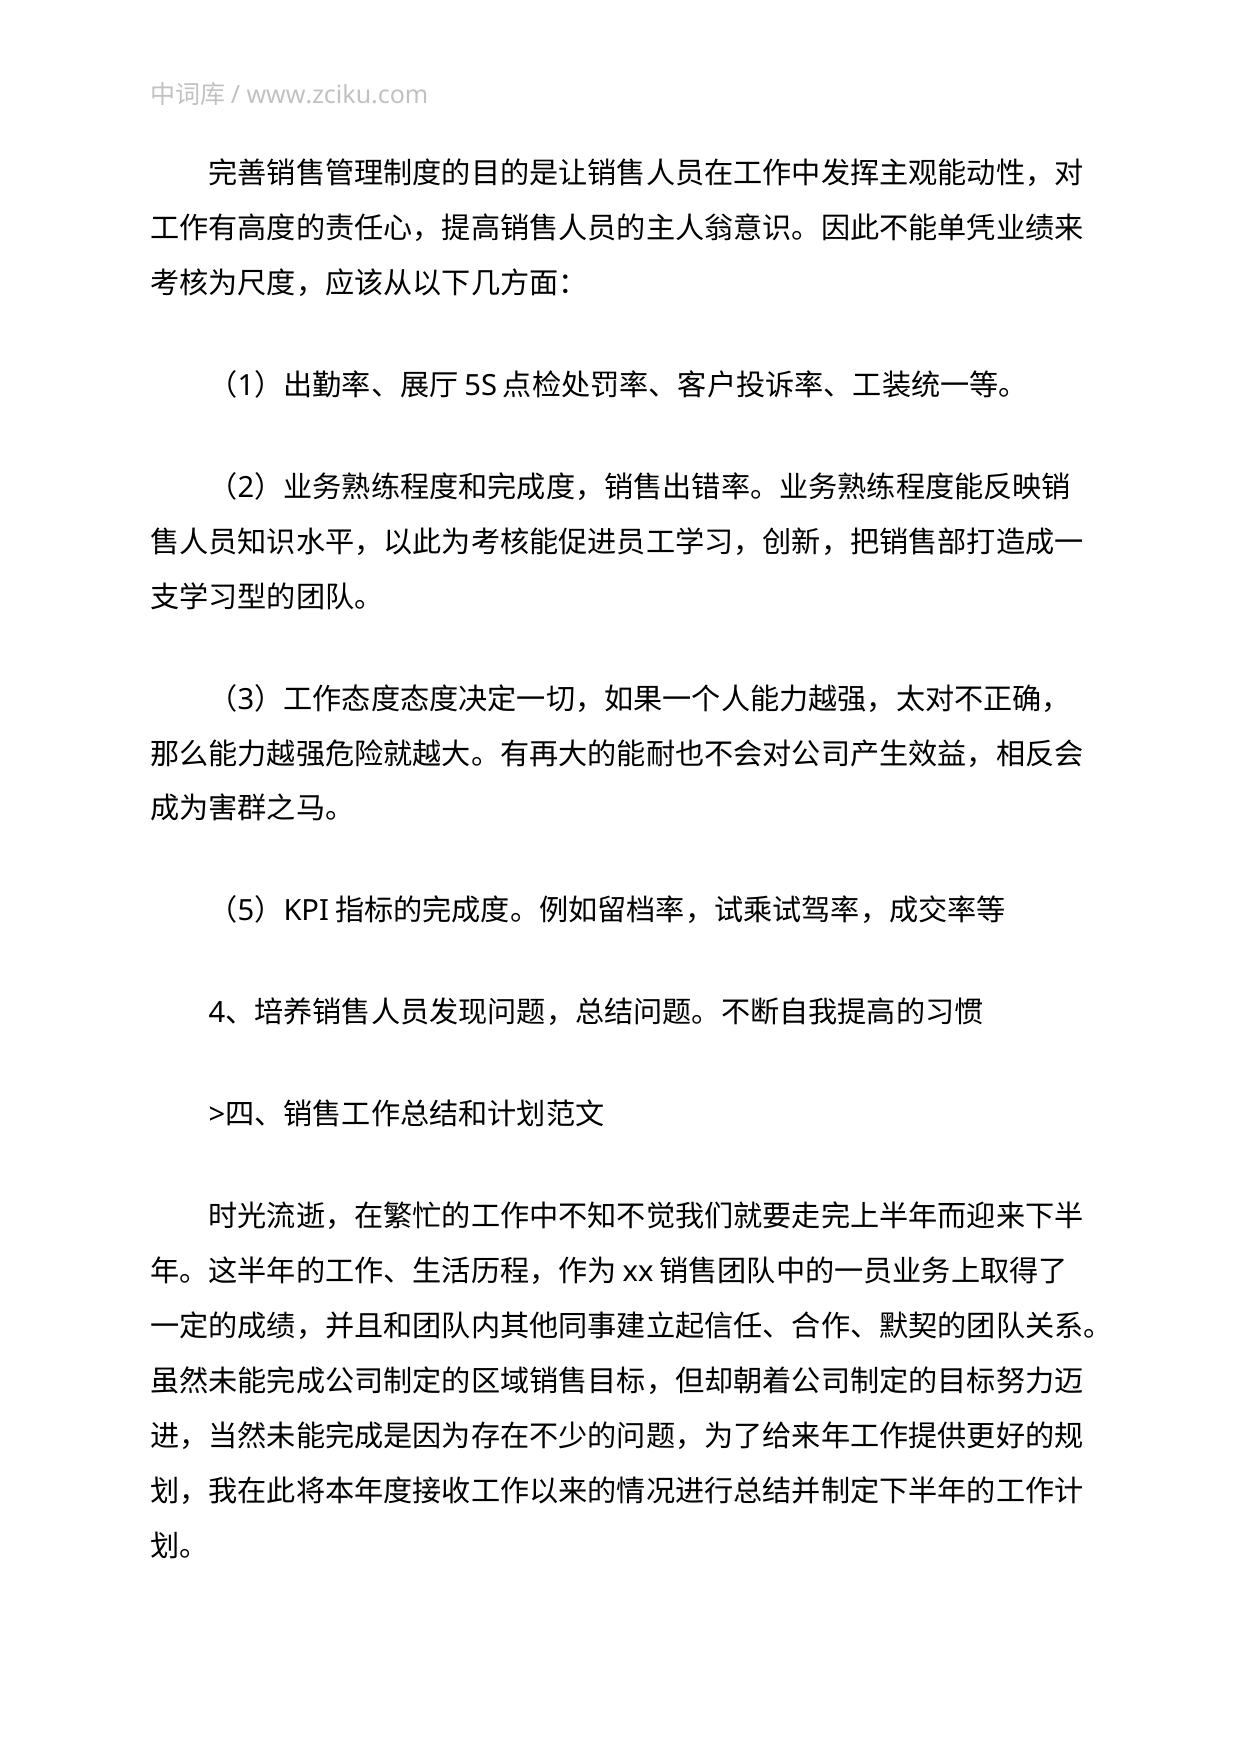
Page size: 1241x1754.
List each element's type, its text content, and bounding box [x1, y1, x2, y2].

text 4、培养销售人员发现问题，总结问题。不断自我提高的习惯 [150, 989, 1090, 1031]
text 时光流逝，在繁忙的工作中不知不觉我们就要走完上半年而迎来下半年。这半年的工作、生活历程，作为xx销售团队中的一员业务上取得了一定的成绩，并且和团队内其他同事建立起信任、合作、默契的团队关系。虽然未能完成公司制定的区域销售目标，但却朝着公司制定的目标努力迈进，当然未能完成是因为存在不少的问题，为了给来年工作提供更好的规划，我在此将本年度接收工作以来的情况进行总结并制定下半年的工作计划。 [150, 1193, 1090, 1564]
text （3）工作态度态度决定一切，如果一个人能力越强，太对不正确，那么能力越强危险就越大。有再大的能耐也不会对公司产生效益，相反会成为害群之马。 [150, 675, 1090, 827]
text >四、销售工作总结和计划范文 [150, 1091, 1090, 1133]
text （5）KPI指标的完成度。例如留档率，试乘试驾率，成交率等 [150, 887, 1090, 929]
text （2）业务熟练程度和完成度，销售出错率。业务熟练程度能反映销售人员知识水平，以此为考核能促进员工学习，创新，把销售部打造成一支学习型的团队。 [150, 463, 1090, 616]
text （1）出勤率、展厅5S点检处罚率、客户投诉率、工装统一等。 [150, 362, 1090, 404]
text 完善销售管理制度的目的是让销售人员在工作中发挥主观能动性，对工作有高度的责任心，提高销售人员的主人翁意识。因此不能单凭业绩来考核为尺度，应该从以下几方面： [150, 150, 1090, 302]
